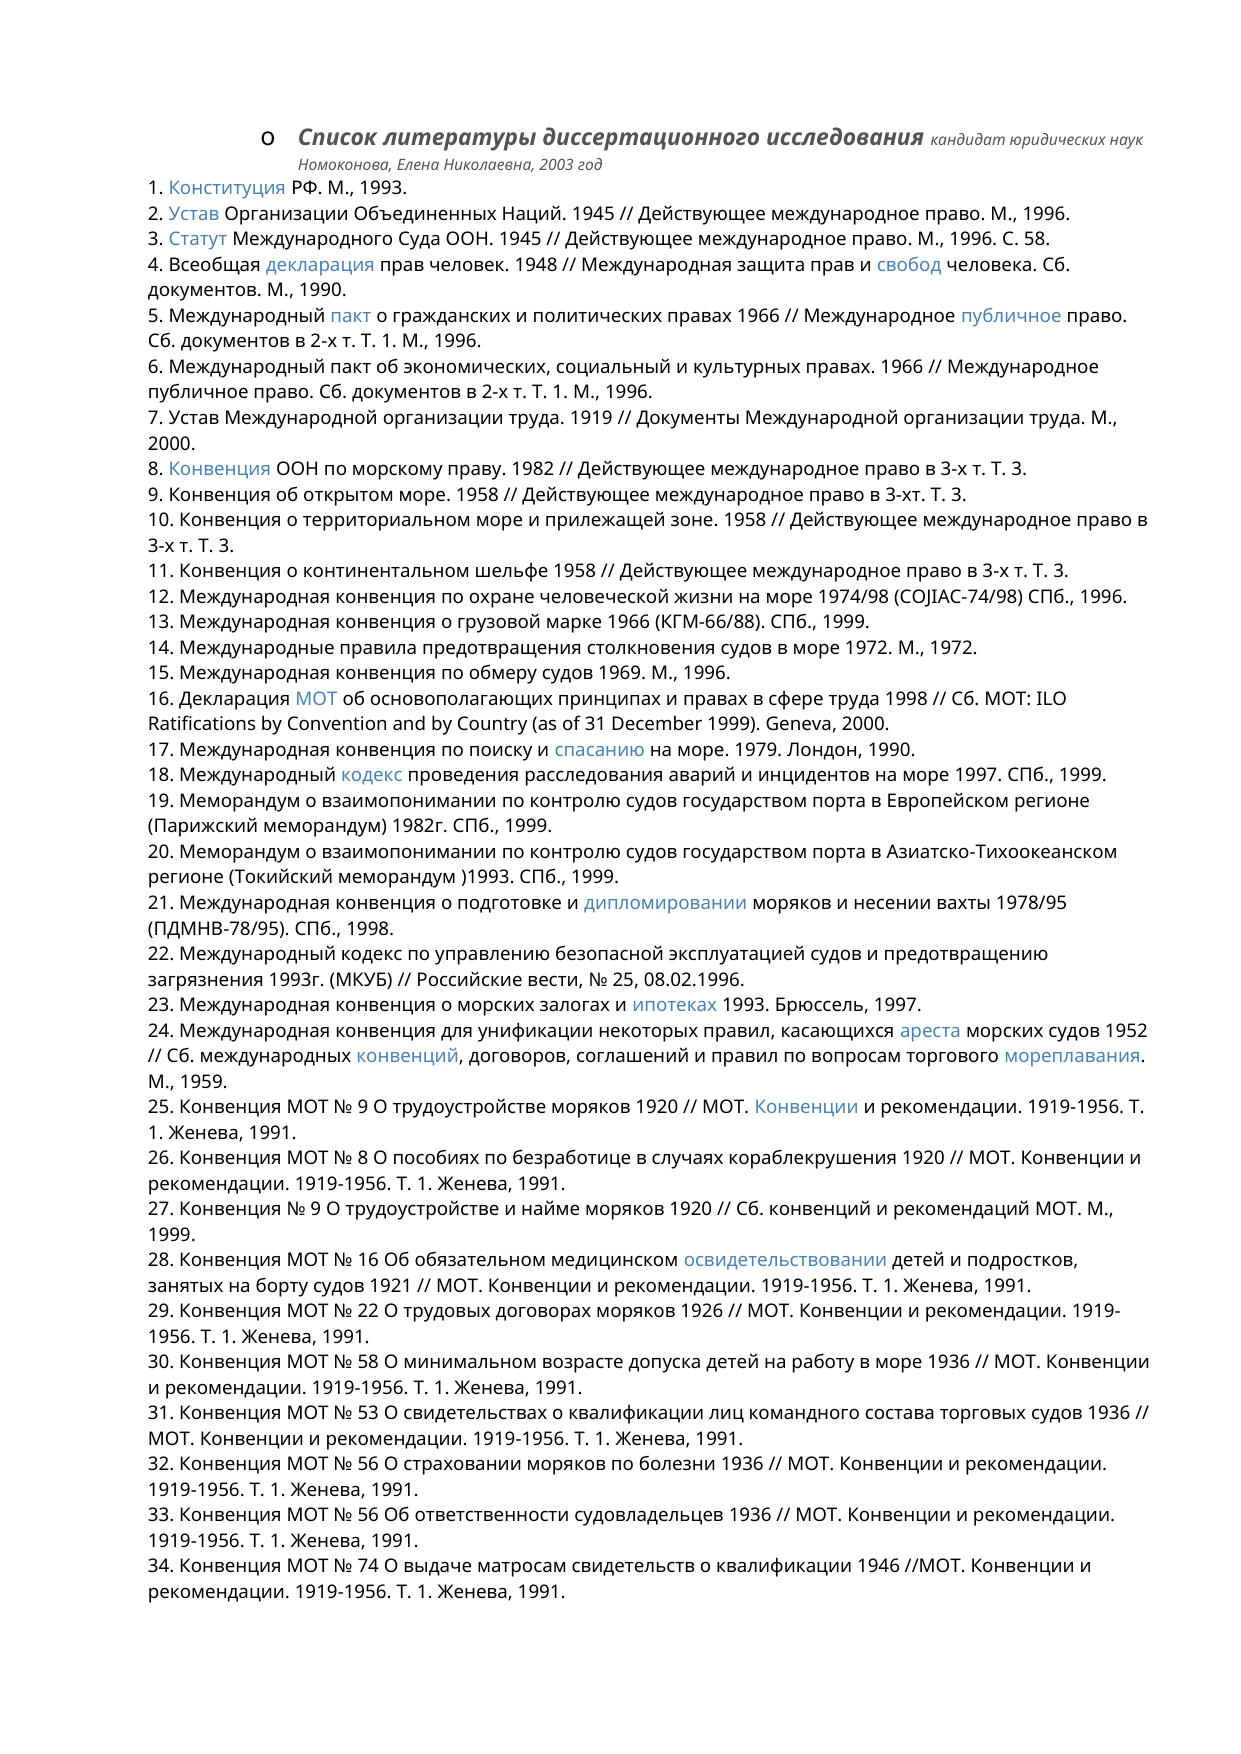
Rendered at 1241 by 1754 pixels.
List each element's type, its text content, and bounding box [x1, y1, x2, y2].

subtitle Список литературы диссертационного исследования кандидат юридических наук Номоконова, Елена Николаевна, 2003 год [260, 118, 1152, 175]
